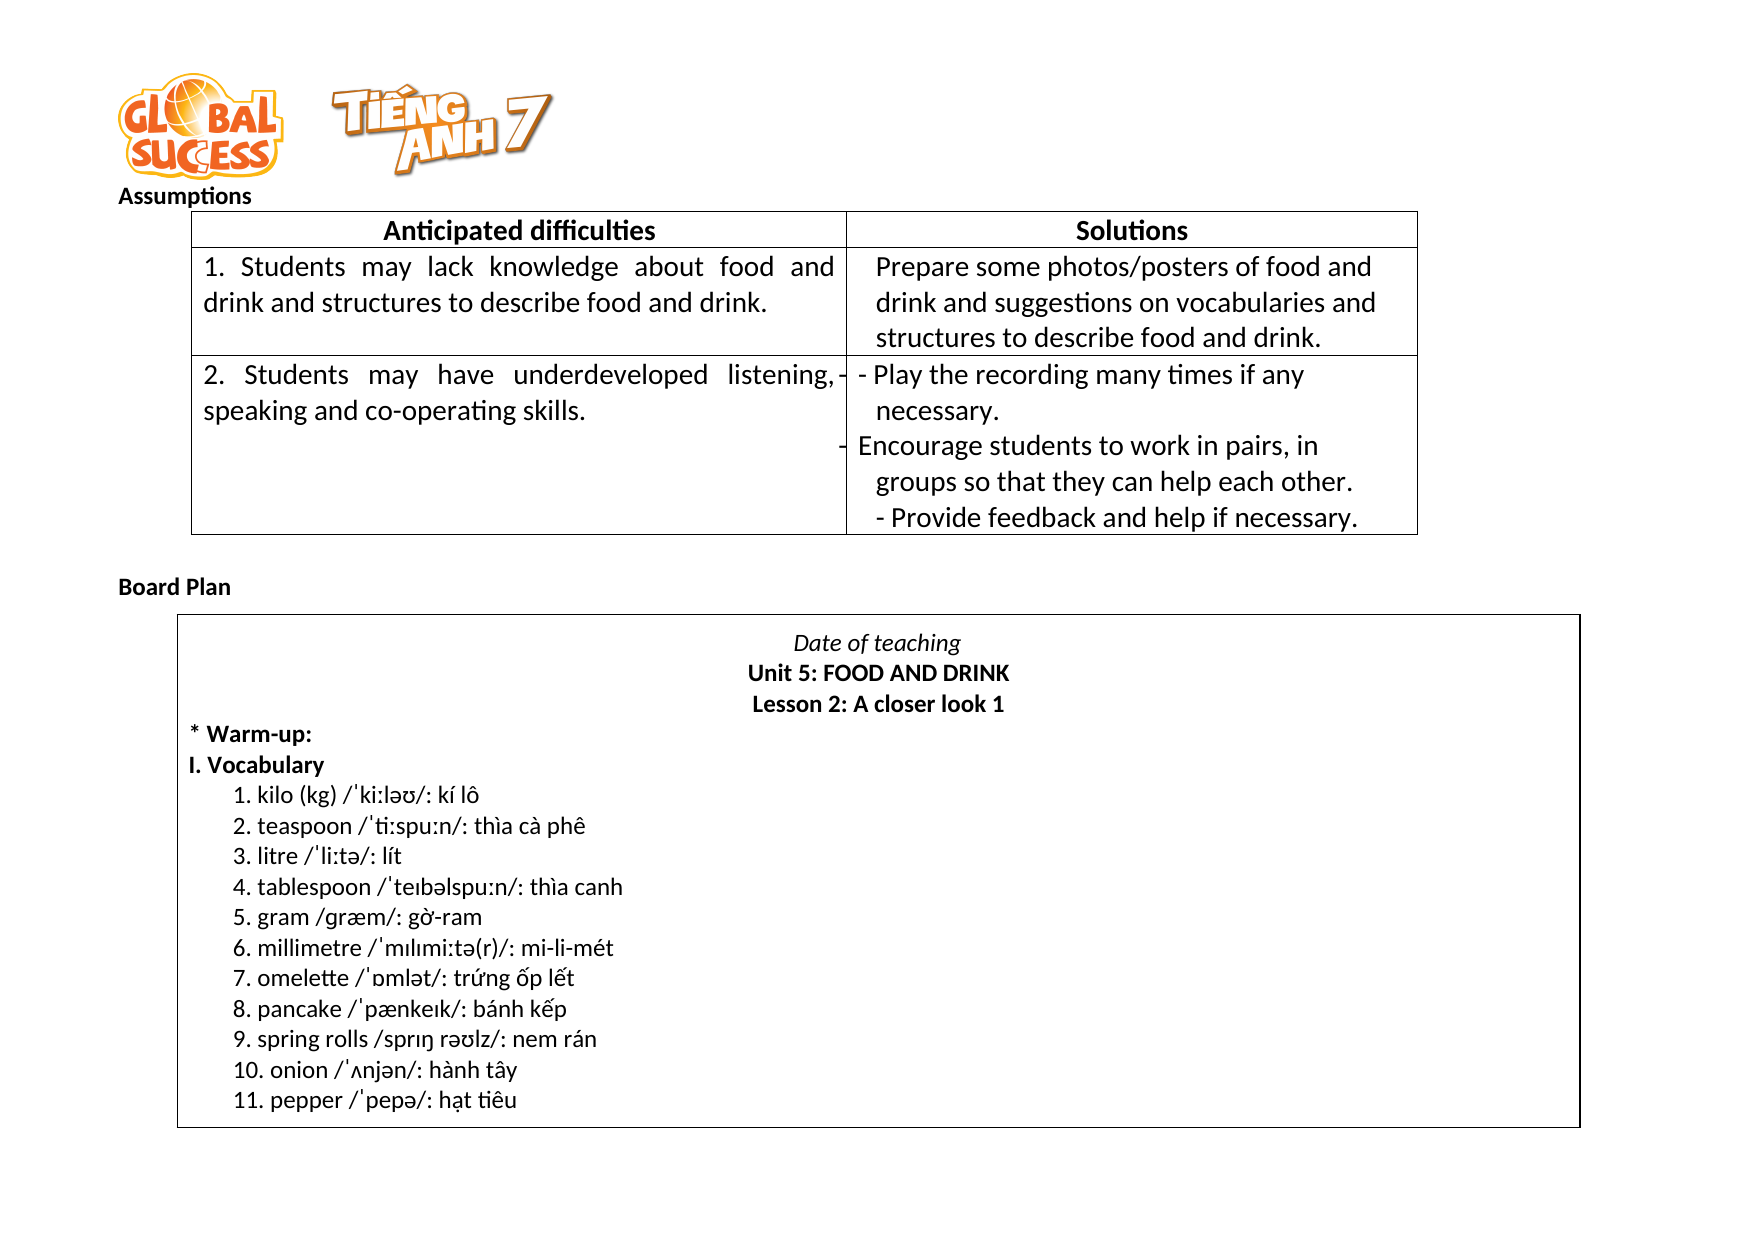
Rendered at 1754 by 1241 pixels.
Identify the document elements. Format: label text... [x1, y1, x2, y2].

table_cell 1. Students may lack knowledge about food and drink and structures to describe food and drink. [192, 248, 846, 355]
table_cell Prepare some photos/posters of food and drink and suggestions on vocabularies and structures to describe food and drink. [847, 248, 1417, 355]
table_header Anticipated difficulties [192, 212, 846, 247]
text Assumptions [118, 180, 1624, 211]
table_cell 2. Students may have underdeveloped listening, speaking and co-operating skills. [192, 356, 846, 534]
table_cell - Play the recording many times if any necessary. Encourage students to work in pairs, in groups so that they can help each other. - Provide feedback and help if necessary. [847, 356, 1417, 534]
picture [118, 73, 284, 180]
table_header Solutions [847, 212, 1417, 247]
subtitle Board Plan [118, 571, 1624, 601]
picture [329, 81, 557, 180]
